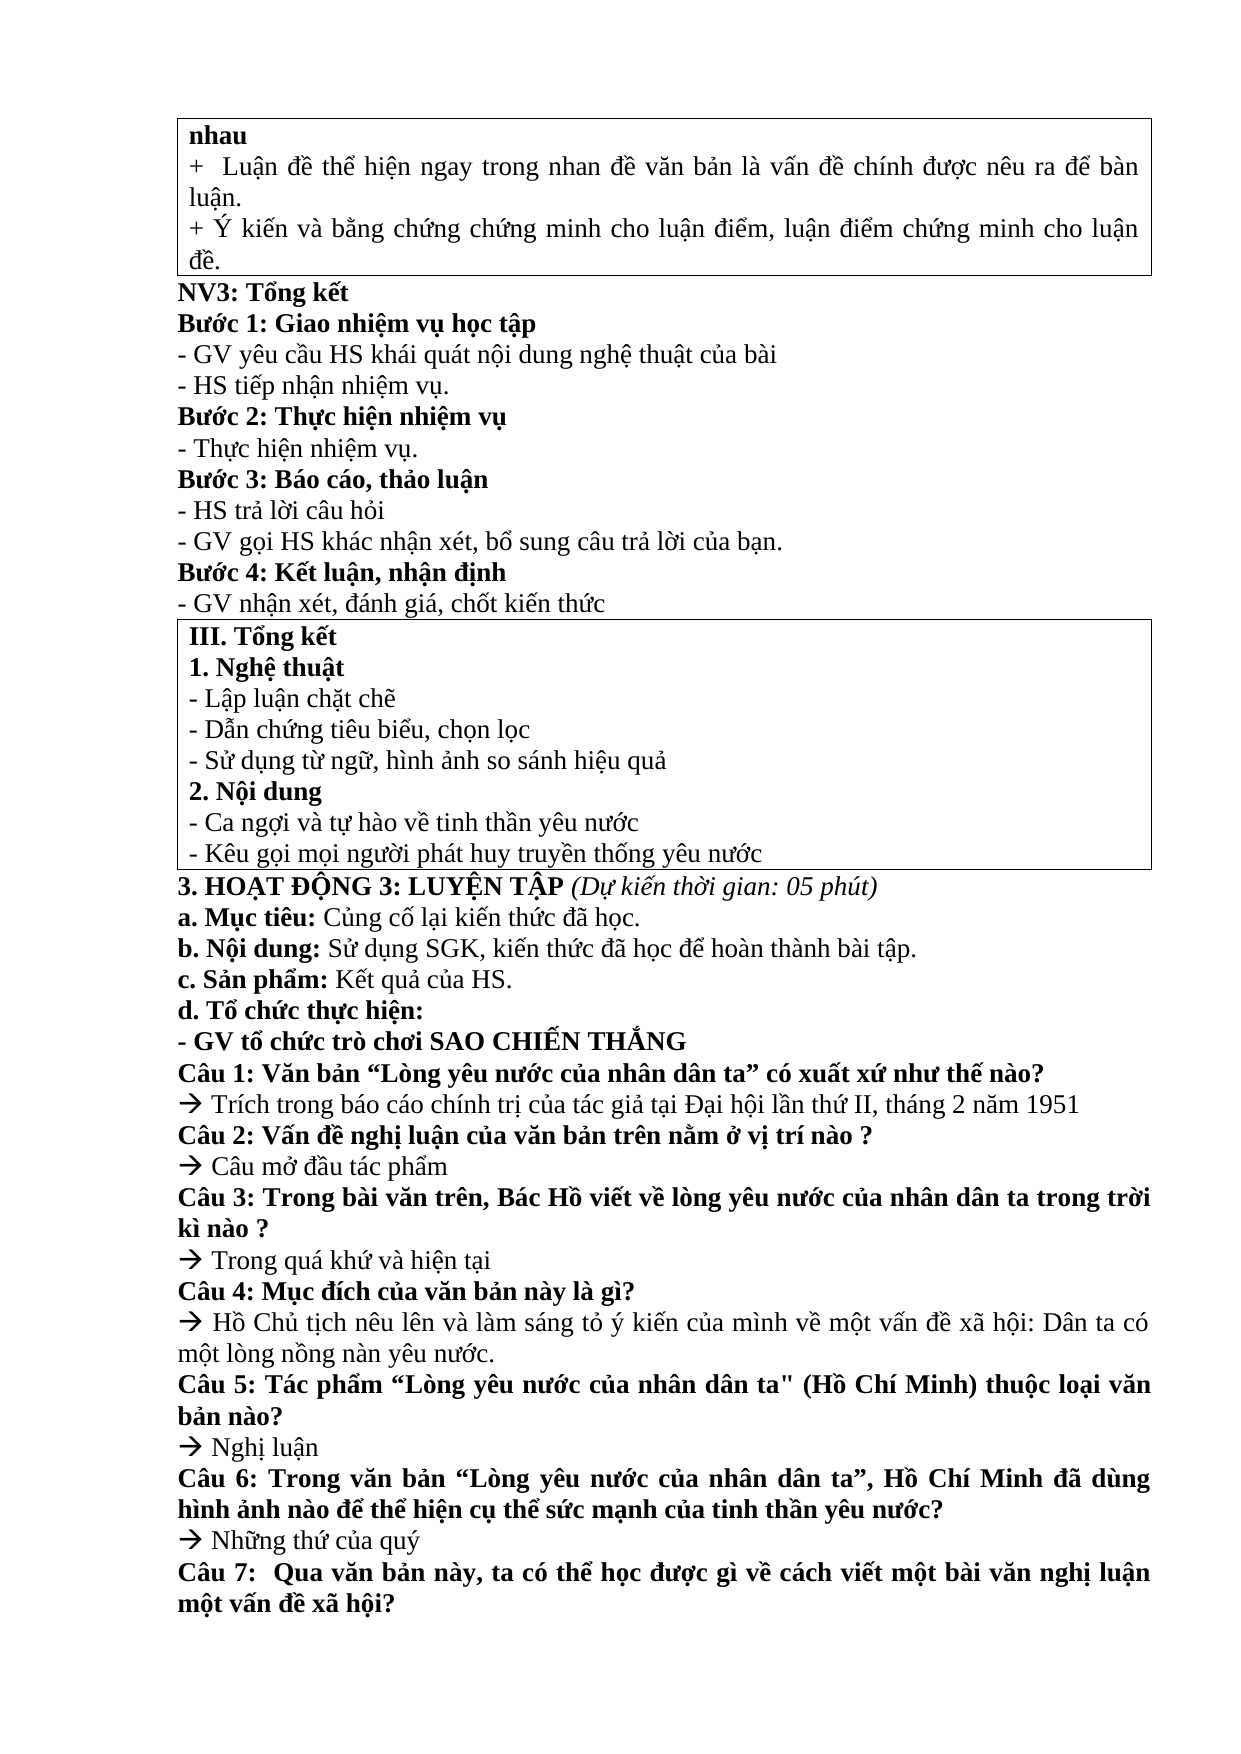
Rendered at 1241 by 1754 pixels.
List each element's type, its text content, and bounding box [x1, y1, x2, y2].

text Trích trong báo cáo chính trị của tác giả tại Đại hội lần thứ II, tháng 2 năm 1951 [177, 1088, 1152, 1119]
text NV3: Tổng kết [177, 276, 1152, 307]
text Bước 3: Báo cáo, thảo luận [177, 463, 1152, 494]
text Trong quá khứ và hiện tại [177, 1244, 1152, 1275]
text - GV nhận xét, đánh giá, chốt kiến thức [177, 587, 1152, 618]
table_header III. Tổng kết 1. Nghệ thuật - Lập luận chặt chẽ - Dẫn chứng tiêu biểu, chọn lọc - Sử dụng từ ngữ, hình ảnh so sánh hiệu quả 2. Nội dung - Ca ngợi và tự hào về tinh thần yêu nước - Kêu gọi mọi người phát huy truyền thống yêu nước [178, 620, 1151, 869]
text - HS trả lời câu hỏi [177, 494, 1152, 525]
text Nghị luận [177, 1431, 1152, 1462]
text Câu 2: Vấn đề nghị luận của văn bản trên nằm ở vị trí nào ? [177, 1119, 1152, 1150]
text d. Tổ chức thực hiện: [177, 994, 1152, 1026]
text c. Sản phẩm: Kết quả của HS. [177, 963, 1152, 994]
text Bước 4: Kết luận, nhận định [177, 556, 1152, 587]
text Những thứ của quý [177, 1524, 1152, 1556]
text Câu 3: Trong bài văn trên, Bác Hồ viết về lòng yêu nước của nhân dân ta trong trời kì nào ? [177, 1181, 1152, 1244]
text Câu 7: Qua văn bản này, ta có thể học được gì về cách viết một bài văn nghị luận một vấn đề xã hội? [177, 1556, 1152, 1618]
text - HS tiếp nhận nhiệm vụ. [177, 369, 1152, 401]
text Câu 1: Văn bản “Lòng yêu nước của nhân dân ta” có xuất xứ như thế nào? [177, 1057, 1152, 1088]
text Bước 2: Thực hiện nhiệm vụ [177, 401, 1152, 432]
text - GV tổ chức trò chơi SAO CHIẾN THẮNG [177, 1026, 1152, 1057]
text Câu mở đầu tác phẩm [177, 1150, 1152, 1181]
text - GV gọi HS khác nhận xét, bổ sung câu trả lời của bạn. [177, 525, 1152, 556]
text 3. HOẠT ĐỘNG 3: LUYỆN TẬP (Dự kiến thời gian: 05 phút) [177, 870, 1152, 901]
text Câu 6: Trong văn bản “Lòng yêu nước của nhân dân ta”, Hồ Chí Minh đã dùng hình ảnh nào để thể hiện cụ thể sức mạnh của tinh thần yêu nước? [177, 1462, 1152, 1524]
text Hồ Chủ tịch nêu lên và làm sáng tỏ ý kiến của mình về một vấn đề xã hội: Dân ta có một lòng nồng nàn yêu nước. [177, 1306, 1152, 1368]
text - GV yêu cầu HS khái quát nội dung nghệ thuật của bài [177, 338, 1152, 369]
text - Thực hiện nhiệm vụ. [177, 432, 1152, 463]
text Bước 1: Giao nhiệm vụ học tập [177, 307, 1152, 338]
text a. Mục tiêu: Củng cố lại kiến thức đã học. [177, 901, 1152, 932]
text Câu 5: Tác phẩm “Lòng yêu nước của nhân dân ta" (Hồ Chí Minh) thuộc loại văn bản nào? [177, 1368, 1152, 1431]
text Câu 4: Mục đích của văn bản này là gì? [177, 1275, 1152, 1306]
text b. Nội dung: Sử dụng SGK, kiến thức đã học để hoàn thành bài tập. [177, 932, 1152, 963]
